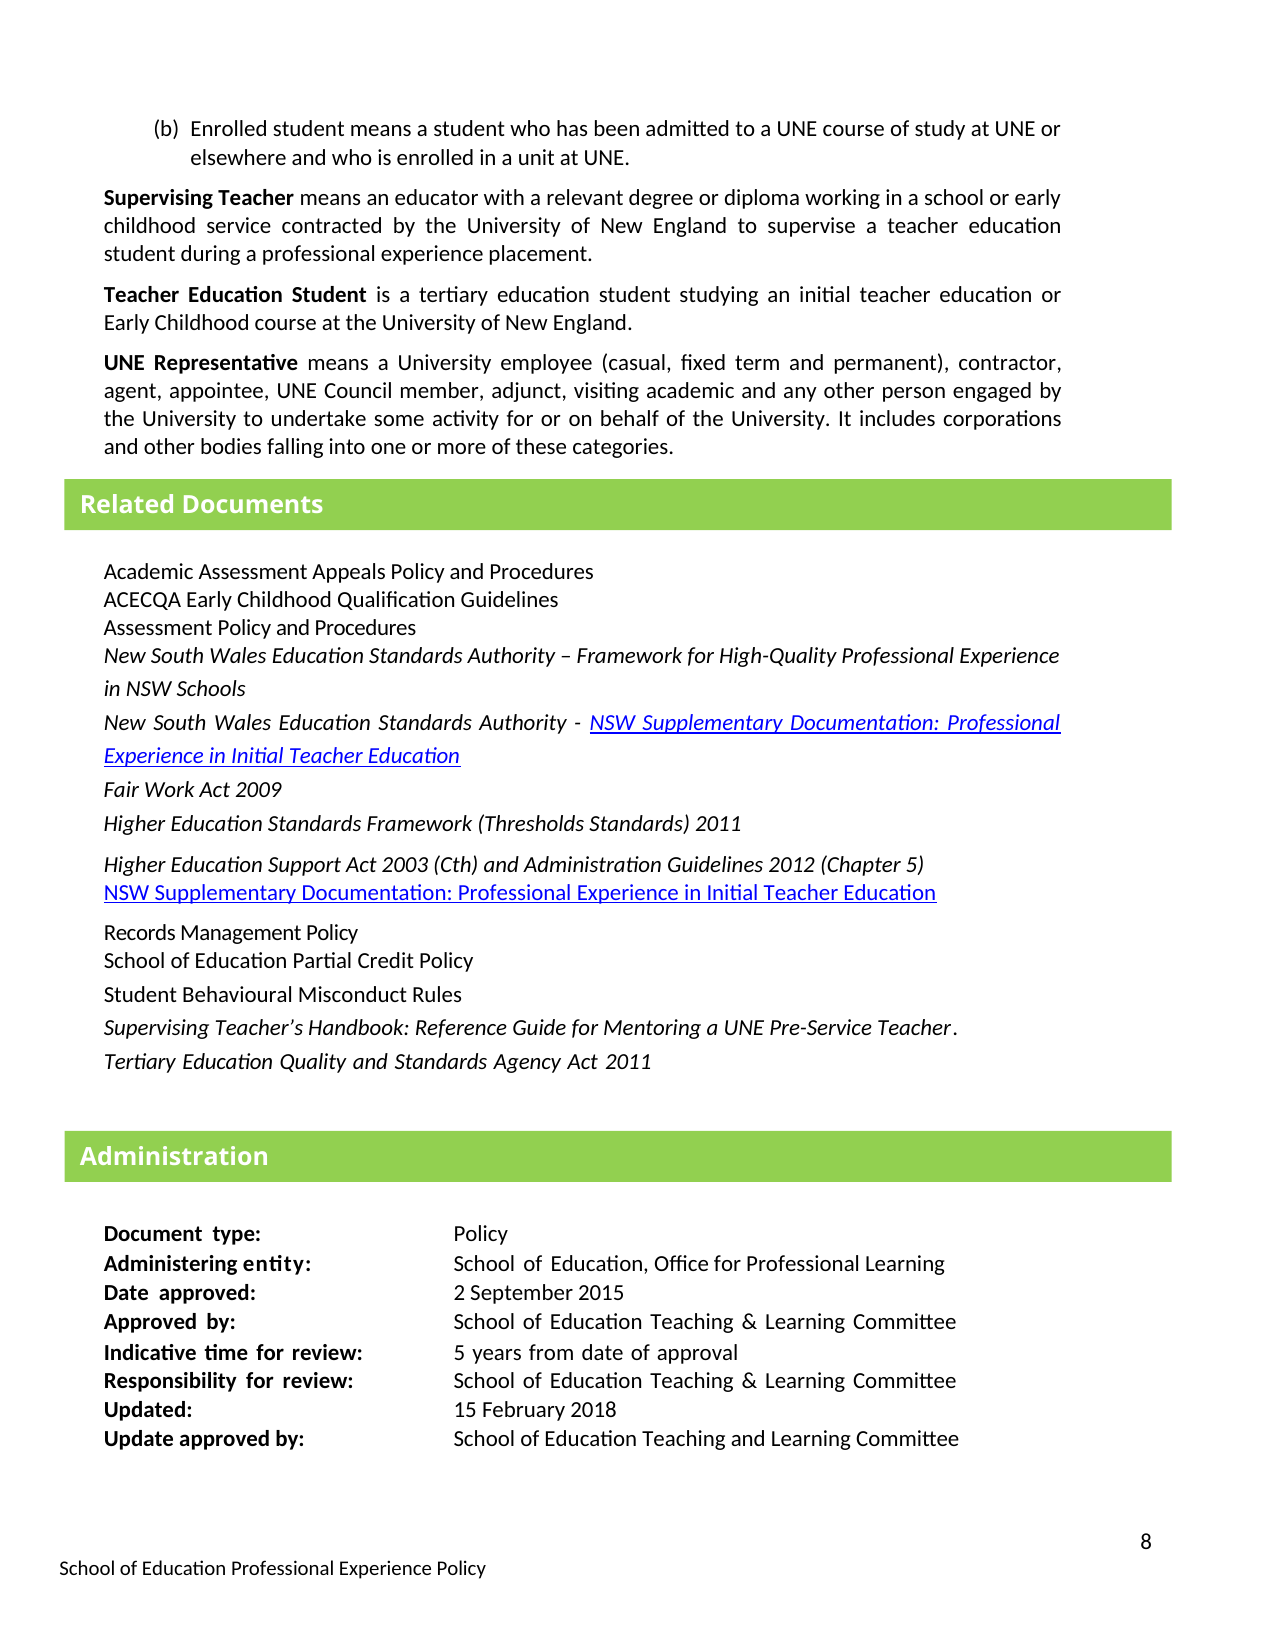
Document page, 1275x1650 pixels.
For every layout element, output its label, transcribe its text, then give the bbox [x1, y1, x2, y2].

text Student Behavioural Misconduct Rules [103, 980, 1063, 1008]
text Indicative time for review: 5 years from date of approval [103, 1338, 1063, 1366]
text Higher Education Standards Framework (Thresholds Standards) 2011 [103, 809, 1063, 837]
text Teacher Education Student is a tertiary education student studying an initial teacher education or Early Childhood course at the University of New England. [103, 280, 1063, 336]
subtitle Document type: Policy [103, 1219, 1063, 1247]
text Academic Assessment Appeals Policy and Procedures [103, 557, 650, 585]
text Updated: 15 February 2018 [103, 1396, 1063, 1423]
text Administering entity: School of Education, Office for Professional Learning [103, 1249, 1063, 1277]
text Update approved by: School of Education Teaching and Learning Committee [103, 1424, 1063, 1452]
text Supervising Teacher means an educator with a relevant degree or diploma working in a school or early childhood service contracted by the University of New England to supervise a teacher education student during a professional experience placement. [103, 183, 1063, 267]
text Records Management Policy [103, 918, 438, 946]
text Fair Work Act 2009 [103, 775, 1063, 803]
text UNE Representative means a University employee (casual, fixed term and permanent), contractor, agent, appointee, UNE Council member, adjunct, visiting academic and any other person engaged by the University to undertake some activity for or on behalf of the University. It includes corporations and other bodies falling into one or more of these categories. [103, 348, 1063, 460]
text Higher Education Support Act 2003 (Cth) and Administration Guidelines 2012 (Chapter 5) [103, 850, 1152, 878]
text ACECQA Early Childhood Qualification Guidelines Assessment Policy and Procedures [103, 585, 576, 641]
text New South Wales Education Standards Authority - NSW Supplementary Documentation: Professional Experience in Initial Teacher Education [103, 708, 1063, 769]
text NSW Supplementary Documentation: Professional Experience in Initial Teacher Education [103, 878, 1152, 906]
list Enrolled student means a student who has been admitted to a UNE course of study at UNE or elsewhere and who is enrolled in a unit at UNE. [153, 114, 1063, 171]
text Supervising Teacher’s Handbook: Reference Guide for Mentoring a UNE Pre-Service Teacher. [103, 1013, 1063, 1041]
text Responsibility for review: School of Education Teaching & Learning Committee [103, 1367, 1063, 1395]
text Tertiary Education Quality and Standards Agency Act 2011 [103, 1047, 1100, 1075]
text School of Education Partial Credit Policy [103, 946, 1063, 974]
text Date approved: 2 September 2015 [103, 1278, 1063, 1306]
text Approved by: School of Education Teaching & Learning Committee [103, 1307, 1063, 1335]
text New South Wales Education Standards Authority – Framework for High-Quality Professional Experience in NSW Schools [103, 641, 1063, 702]
